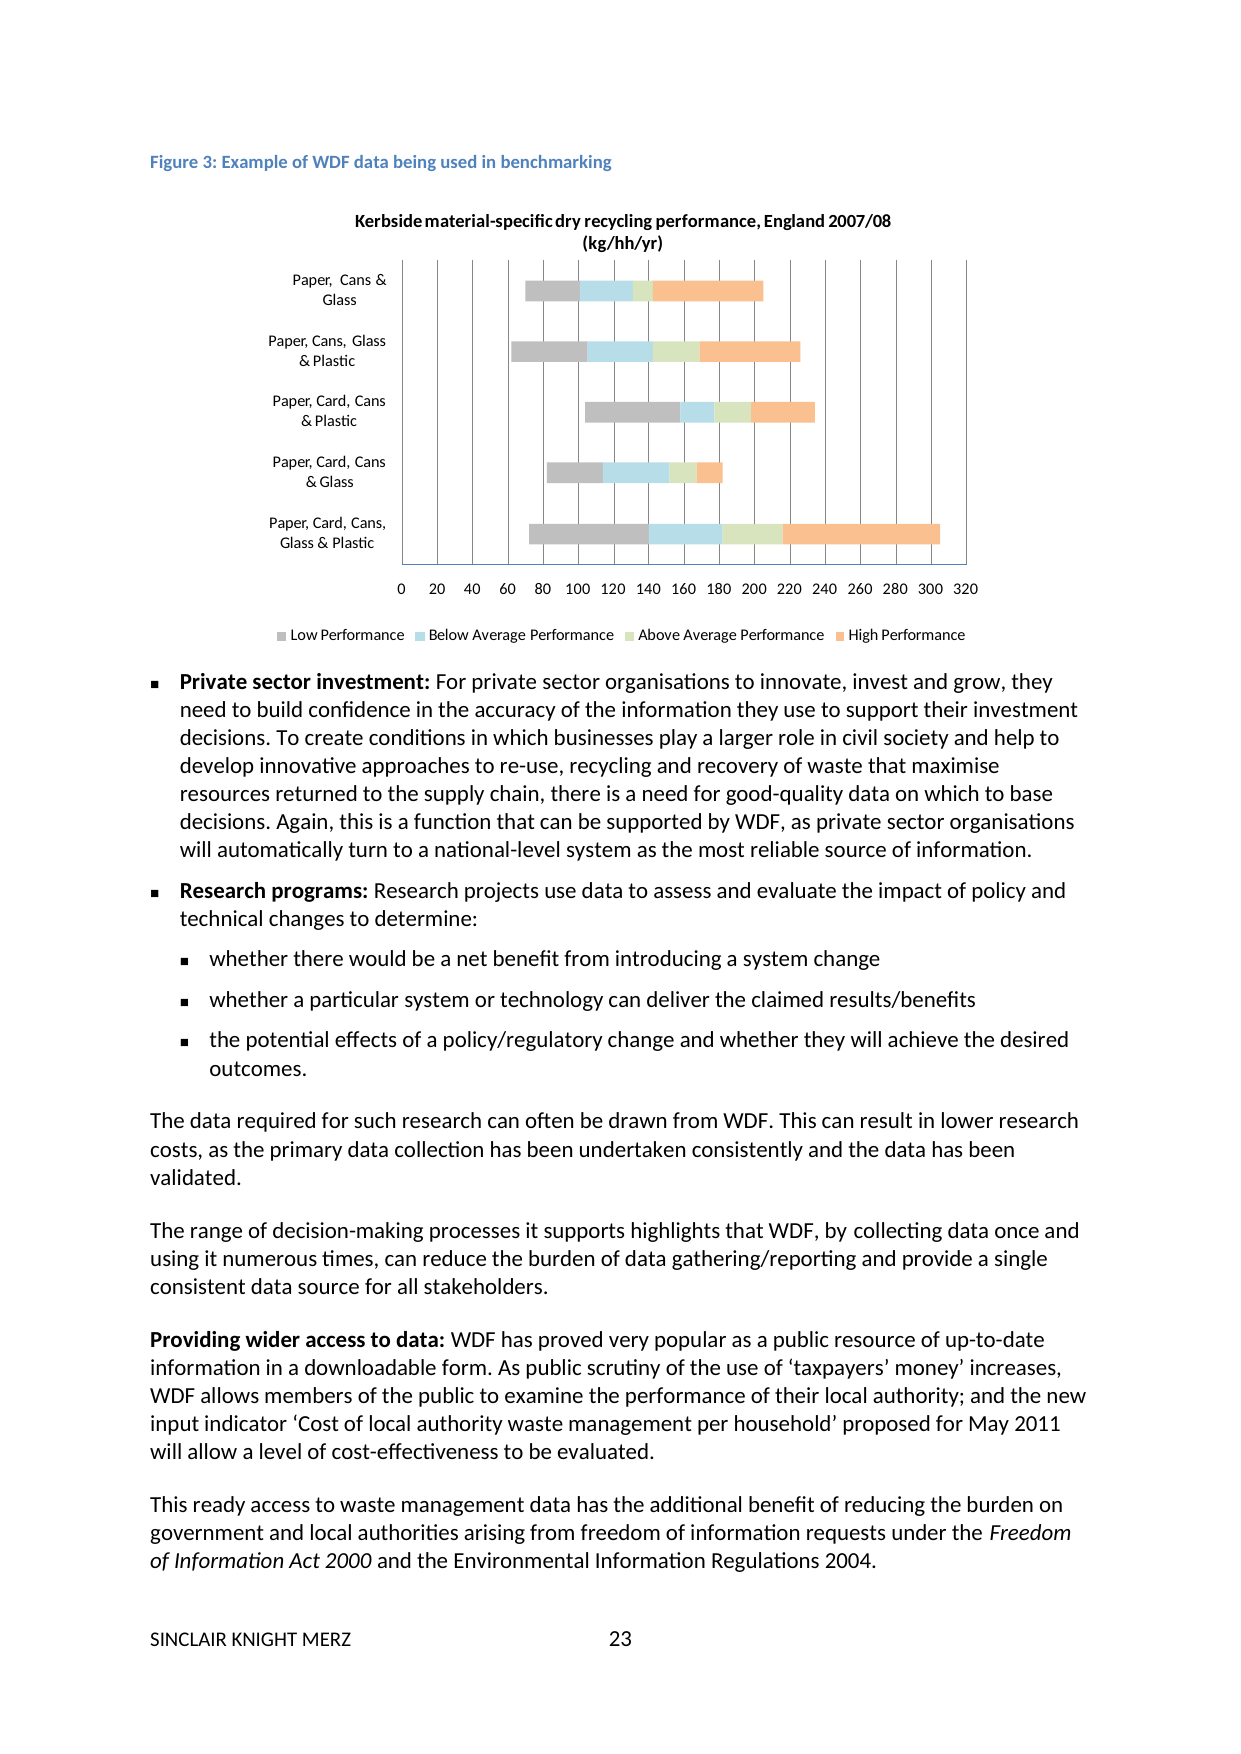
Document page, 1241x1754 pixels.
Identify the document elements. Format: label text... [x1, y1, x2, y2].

text Providing wider access to data: WDF has proved very popular as a public resource of up-to-date information in a downloadable form. As public scrutiny of the use of ‘taxpayers’ money’ increases, WDF allows members of the public to examine the performance of their local authority; and the new input indicator ‘Cost of local authority waste management per household’ proposed for May 2011 will allow a level of cost-effectiveness to be evaluated. [150, 1325, 1090, 1465]
text This ready access to waste management data has the additional benefit of reducing the burden on government and local authorities arising from freedom of information requests under the Freedom of Information Act 2000 and the Environmental Information Regulations 2004. [150, 1490, 1090, 1574]
text The range of decision-making processes it supports highlights that WDF, by collecting data once and using it numerous times, can reduce the burden of data gathering/reporting and provide a single consistent data source for all stakeholders. [150, 1216, 1090, 1300]
text the potential effects of a policy/regulatory change and whether they will achieve the desired outcomes. [179, 1026, 1090, 1082]
text Private sector investment: For private sector organisations to innovate, invest and grow, they need to build confidence in the accuracy of the information they use to support their investment decisions. To create conditions in which businesses play a larger role in civil society and help to develop innovative approaches to re-use, recycling and recovery of waste that maximise resources returned to the supply chain, there is a need for good-quality data on which to base decisions. Again, this is a function that can be supported by WDF, as private sector organisations will automatically turn to a national-level system as the most reliable source of information. [150, 667, 1090, 863]
text Research programs: Research projects use data to assess and evaluate the impact of policy and technical changes to determine: [150, 876, 1090, 932]
text whether a particular system or technology can deliver the claimed results/benefits [179, 985, 1090, 1013]
text whether there would be a net benefit from introducing a system change [179, 944, 1090, 973]
text Figure 3: Example of WDF data being used in benchmarking [150, 150, 1090, 173]
text The data required for such research can often be drawn from WDF. This can result in lower research costs, as the primary data collection has been undertaken consistently and the data has been validated. [150, 1107, 1090, 1191]
